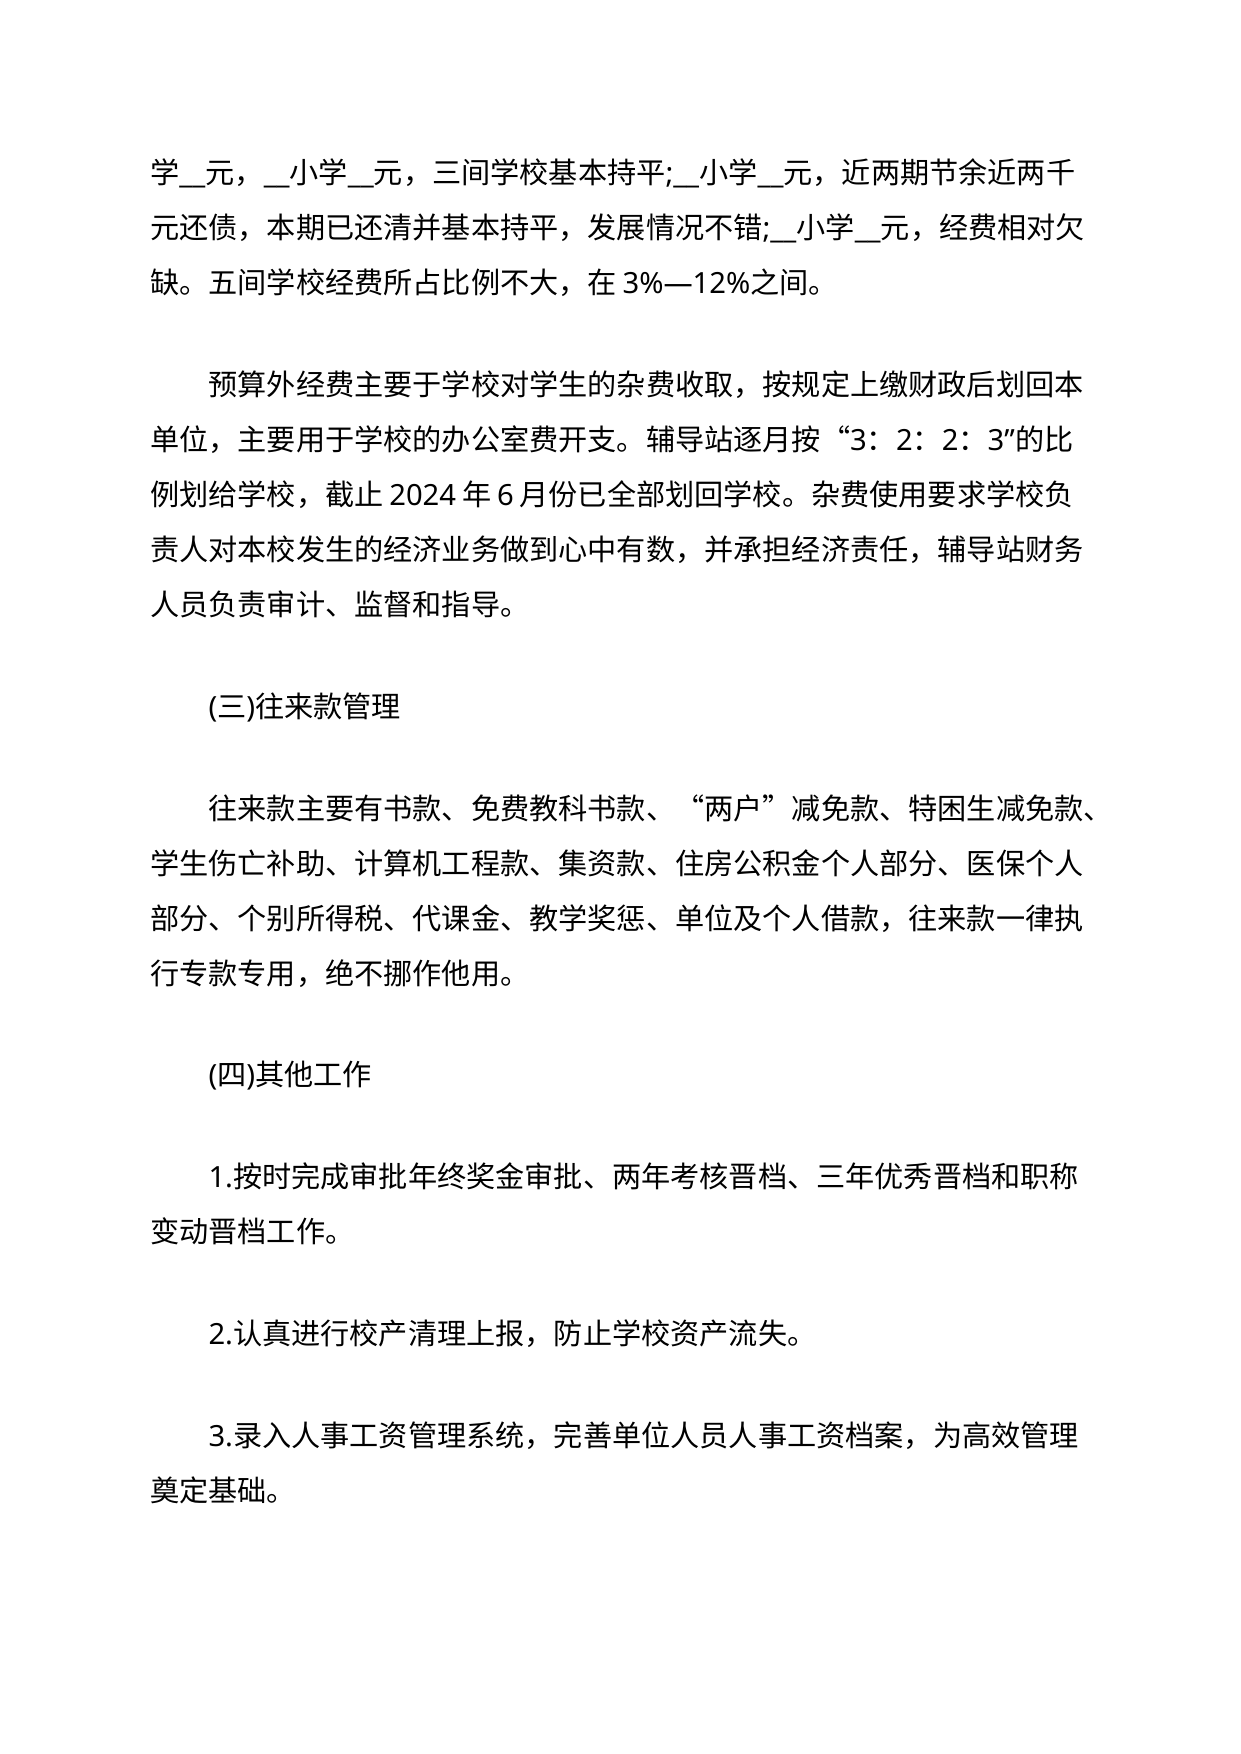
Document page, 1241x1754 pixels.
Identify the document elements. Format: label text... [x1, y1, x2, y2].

text 3.录入人事工资管理系统，完善单位人员人事工资档案，为高效管理奠定基础。 [150, 1413, 1090, 1510]
text (三)往来款管理 [150, 683, 1090, 726]
text 往来款主要有书款、免费教科书款、“两户”减免款、特困生减免款、学生伤亡补助、计算机工程款、集资款、住房公积金个人部分、医保个人部分、个别所得税、代课金、教学奖惩、单位及个人借款，往来款一律执行专款专用，绝不挪作他用。 [150, 786, 1090, 992]
text 2.认真进行校产清理上报，防止学校资产流失。 [150, 1311, 1090, 1353]
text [150, 150, 1090, 302]
text 预算外经费主要于学校对学生的杂费收取，按规定上缴财政后划回本单位，主要用于学校的办公室费开支。辅导站逐月按“3：2：2：3”的比例划给学校，截止2024年6月份已全部划回学校。杂费使用要求学校负责人对本校发生的经济业务做到心中有数，并承担经济责任，辅导站财务人员负责审计、监督和指导。 [150, 362, 1090, 624]
text 1.按时完成审批年终奖金审批、两年考核晋档、三年优秀晋档和职称变动晋档工作。 [150, 1154, 1090, 1251]
text (四)其他工作 [150, 1052, 1090, 1094]
